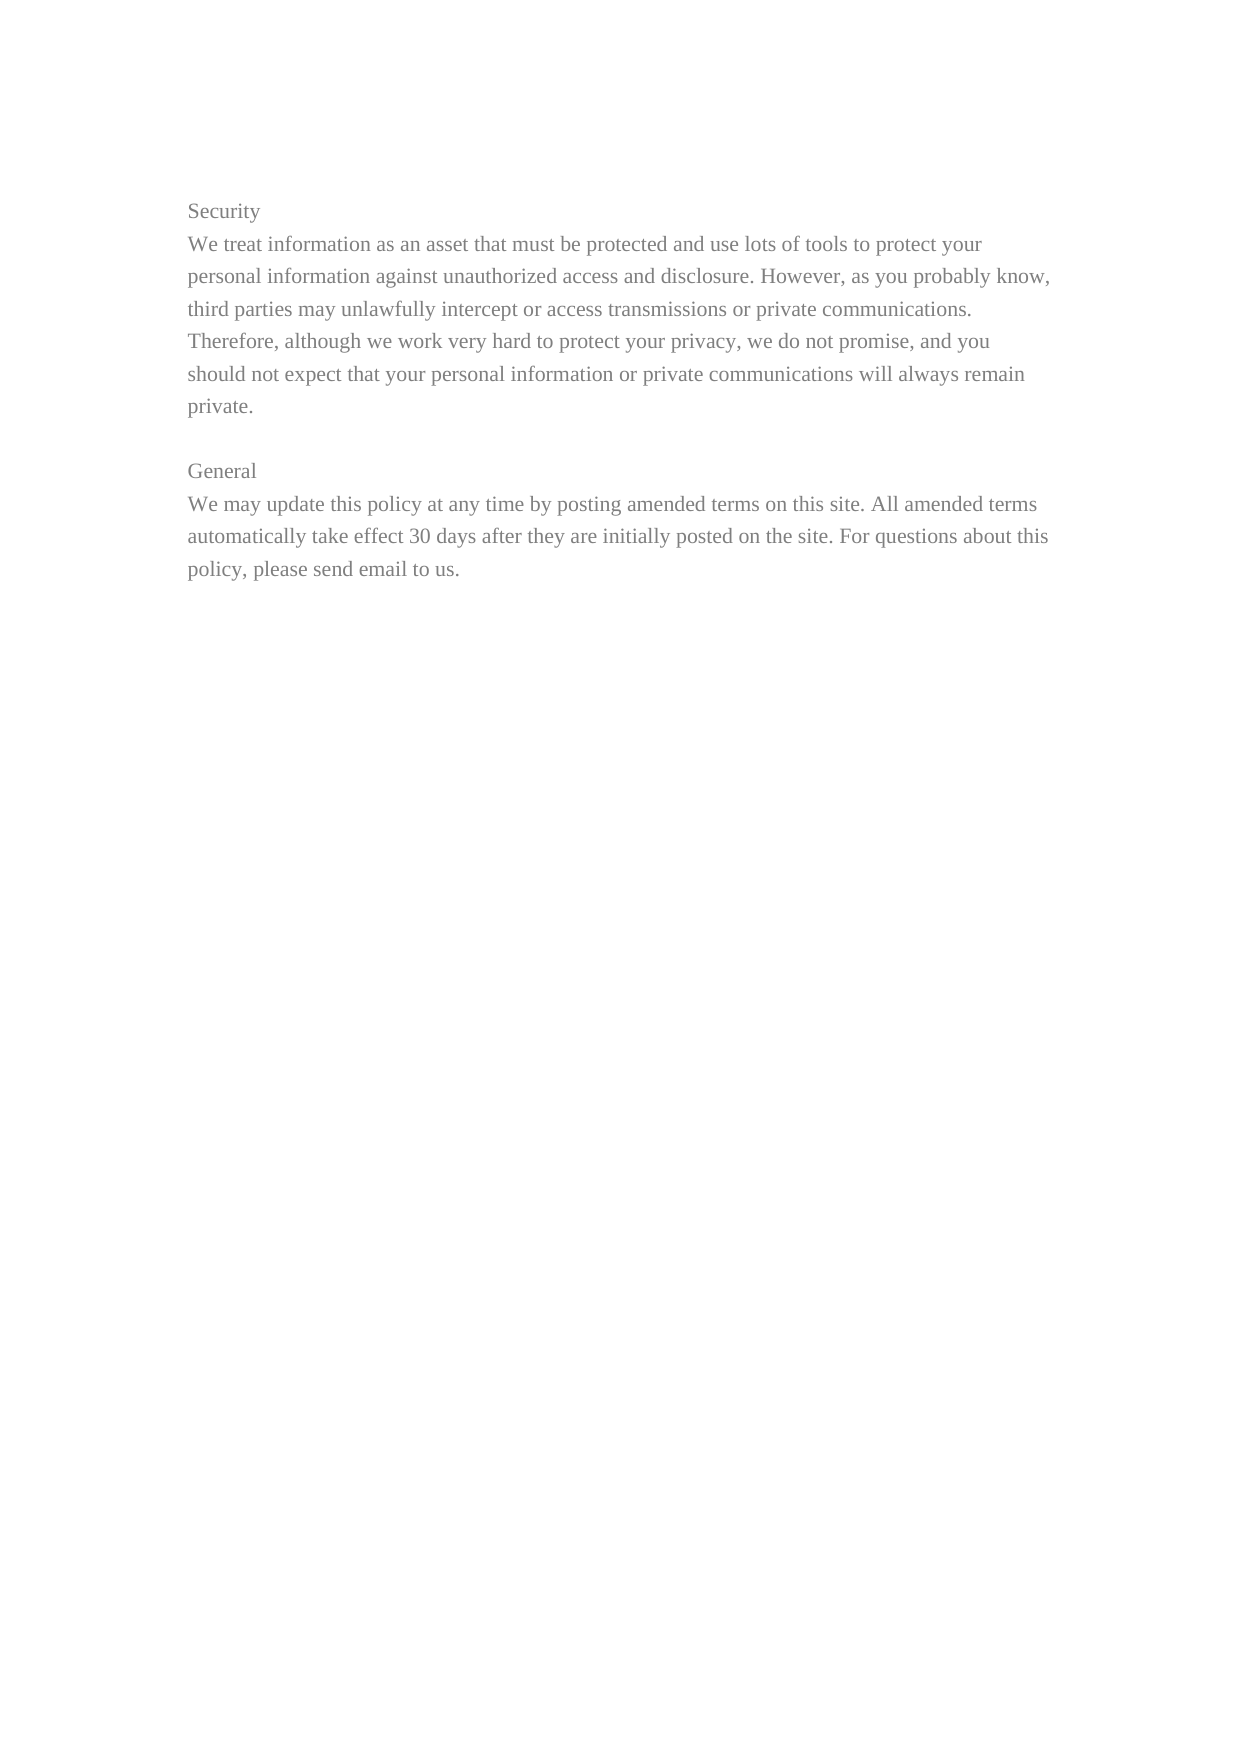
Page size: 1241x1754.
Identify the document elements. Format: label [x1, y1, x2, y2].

text [187, 162, 1053, 584]
